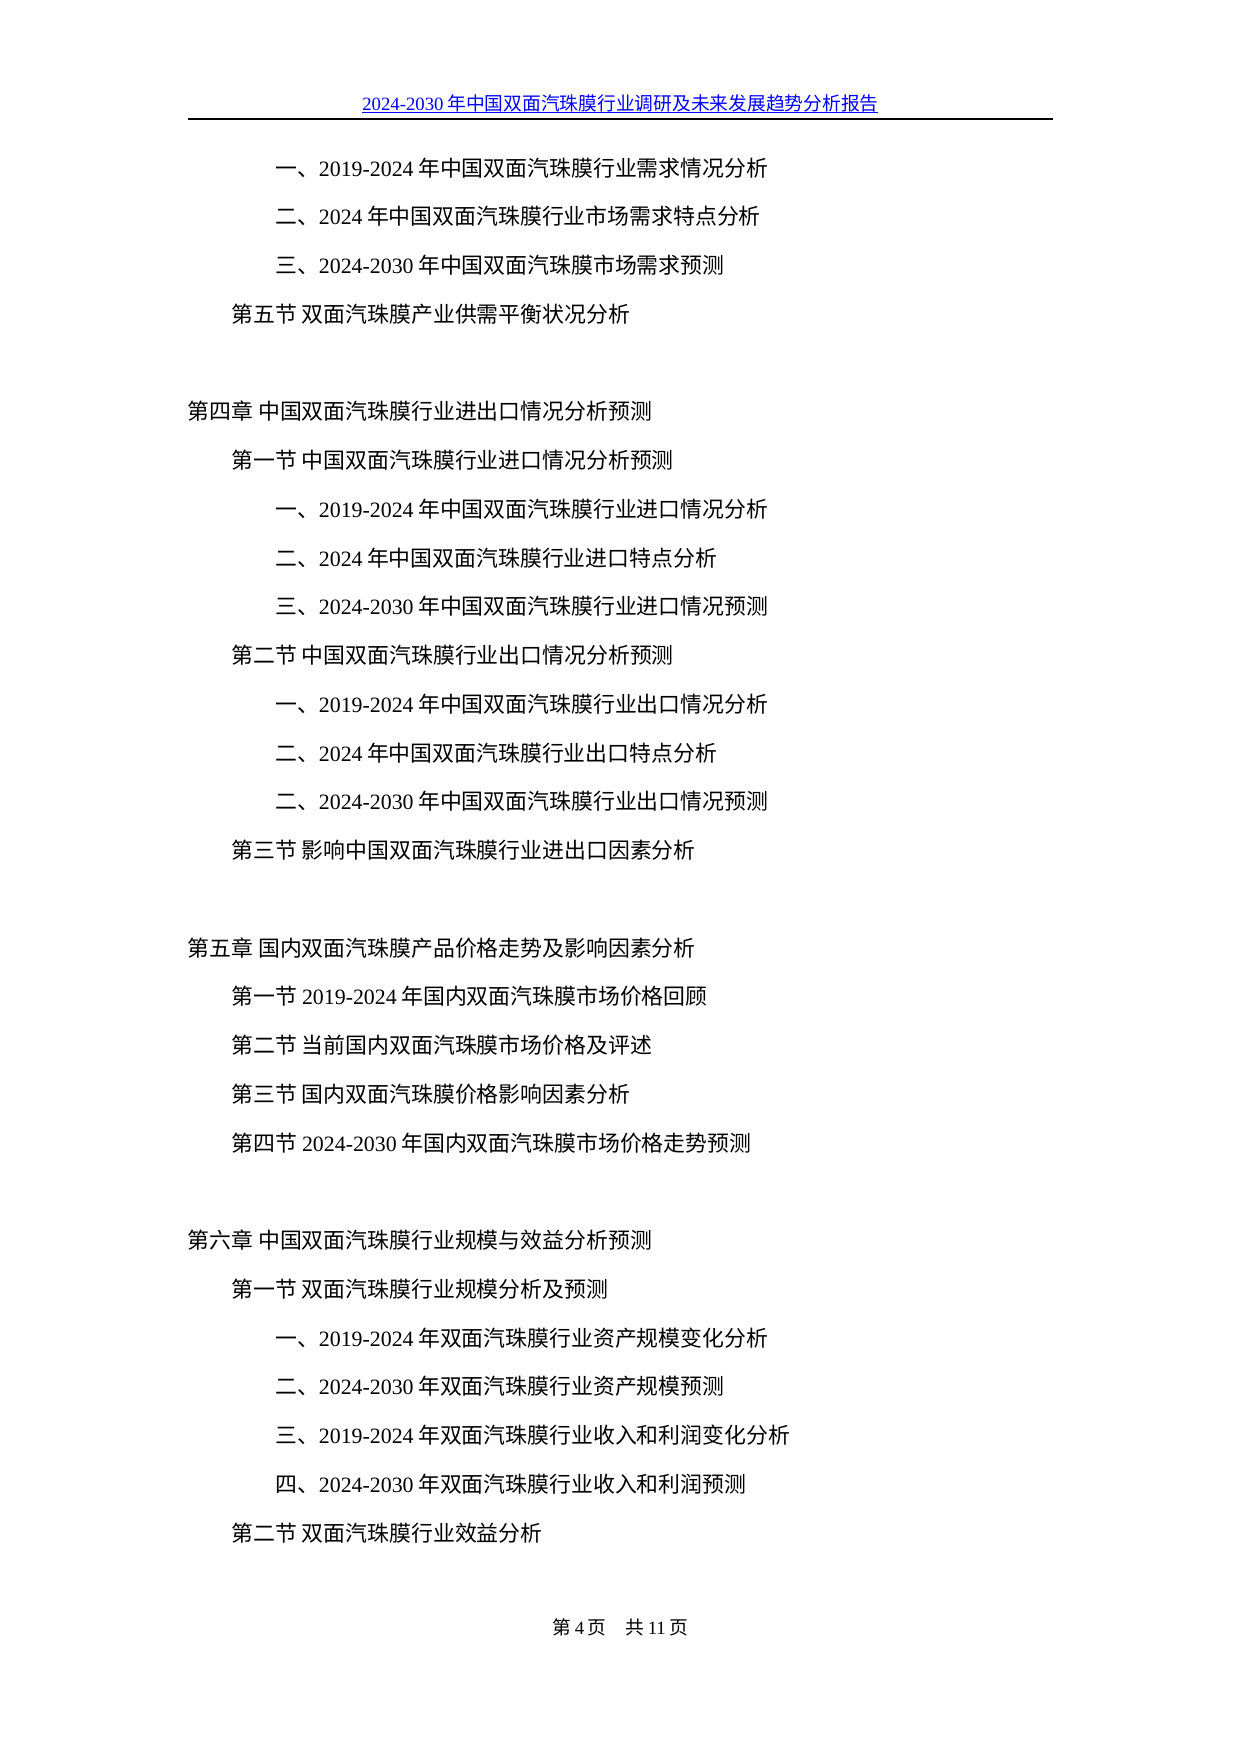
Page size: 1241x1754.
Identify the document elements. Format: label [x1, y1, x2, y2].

text [187, 150, 1053, 1548]
